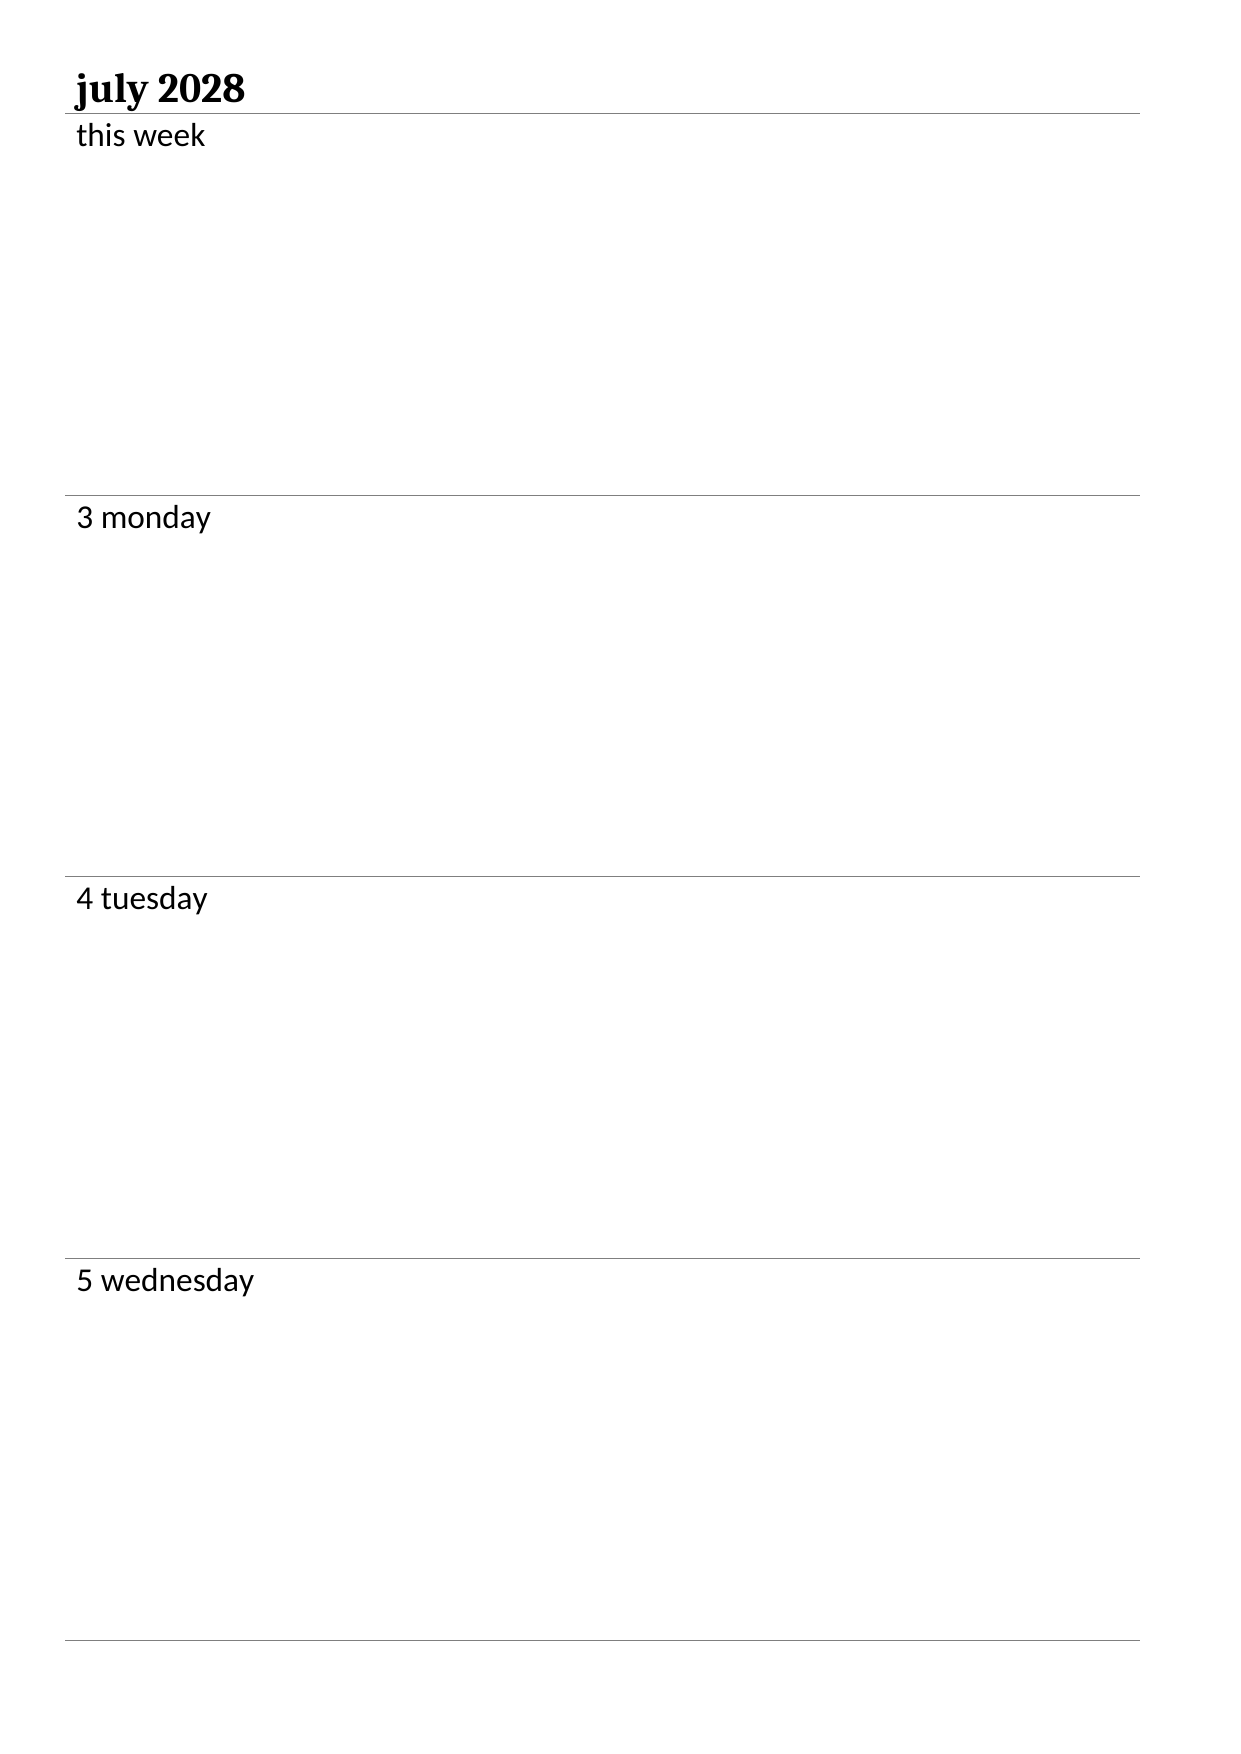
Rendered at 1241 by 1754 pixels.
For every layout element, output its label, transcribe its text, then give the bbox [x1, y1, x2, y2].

table_cell 5 wednesday [65, 1259, 1140, 1639]
table_cell 4 tuesday [65, 877, 1140, 1258]
table_header july 2028 [65, 65, 1140, 113]
table_cell 3 monday [65, 496, 1140, 876]
table_cell this week [65, 114, 1140, 494]
